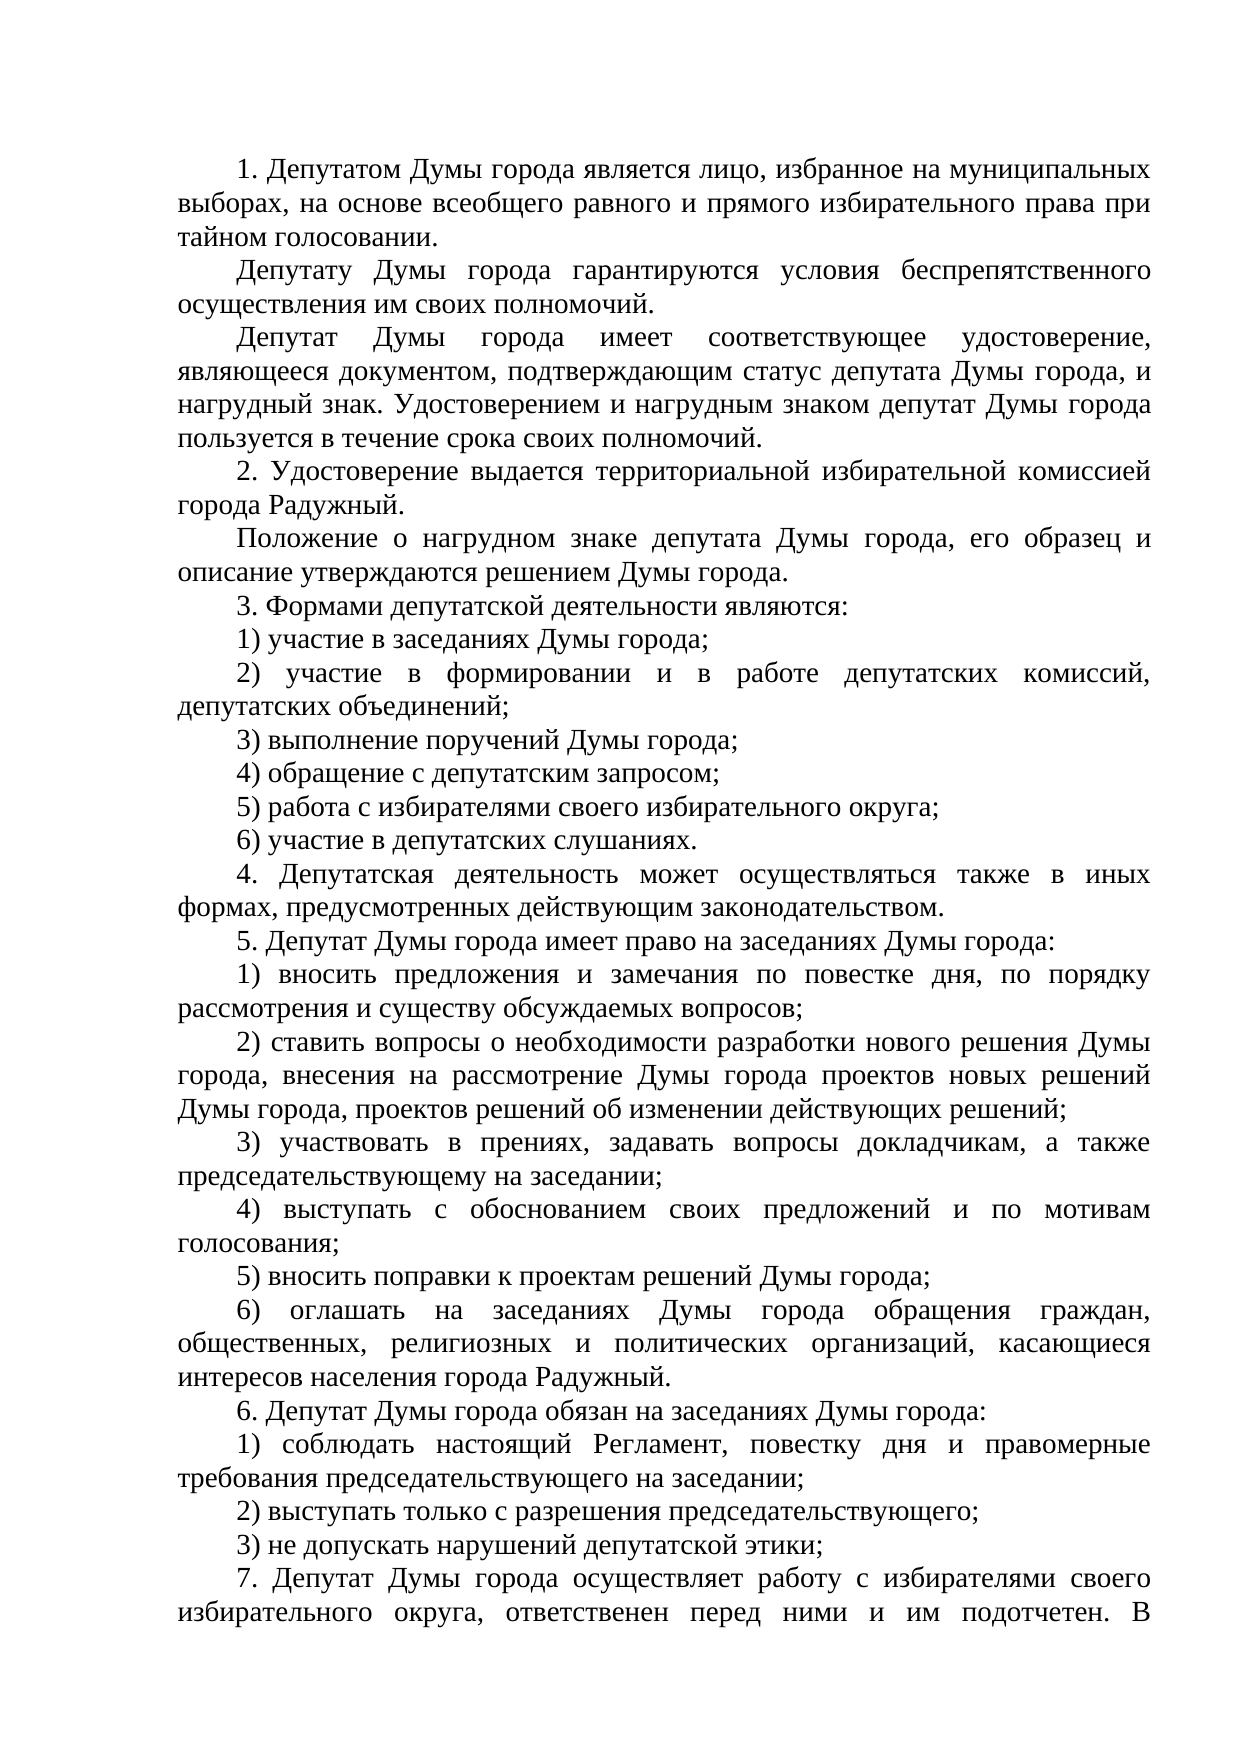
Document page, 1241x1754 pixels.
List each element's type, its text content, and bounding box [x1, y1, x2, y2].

text 5. Депутат Думы города имеет право на заседаниях Думы города: [177, 923, 1152, 957]
text 3) выполнение поручений Думы города; [177, 722, 1152, 755]
text Положение о нагрудном знаке депутата Думы города, его образец и описание утверждаются решением Думы города. [177, 521, 1152, 588]
text 1) вносить предложения и замечания по повестке дня, по порядку рассмотрения и существу обсуждаемых вопросов; [177, 957, 1152, 1024]
text 2) ставить вопросы о необходимости разработки нового решения Думы города, внесения на рассмотрение Думы города проектов новых решений Думы города, проектов решений об изменении действующих решений; [177, 1024, 1152, 1124]
text 3. Формами депутатской деятельности являются: [177, 588, 1152, 621]
text 4) обращение с депутатским запросом; [177, 755, 1152, 789]
text 4) выступать с обоснованием своих предложений и по мотивам голосования; [177, 1191, 1152, 1258]
text 5) вносить поправки к проектам решений Думы города; [177, 1258, 1152, 1292]
text 6. Депутат Думы города обязан на заседаниях Думы города: [177, 1393, 1152, 1426]
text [177, 1560, 1152, 1627]
text Депутат Думы города имеет соответствующее удостоверение, являющееся документом, подтверждающим статус депутата Думы города, и нагрудный знак. Удостоверением и нагрудным знаком депутат Думы города пользуется в течение срока своих полномочий. [177, 319, 1152, 453]
text 1) соблюдать настоящий Регламент, повестку дня и правомерные требования председательствующего на заседании; [177, 1426, 1152, 1493]
text 1. Депутатом Думы города является лицо, избранное на муниципальных выборах, на основе всеобщего равного и прямого избирательного права при тайном голосовании. [177, 152, 1152, 252]
text 4. Депутатская деятельность может осуществляться также в иных формах, предусмотренных действующим законодательством. [177, 856, 1152, 923]
text 1) участие в заседаниях Думы города; [177, 621, 1152, 655]
text 3) не допускать нарушений депутатской этики; [177, 1527, 1152, 1560]
text 3) участвовать в прениях, задавать вопросы докладчикам, а также председательствующему на заседании; [177, 1124, 1152, 1191]
text 2. Удостоверение выдается территориальной избирательной комиссией города Радужный. [177, 453, 1152, 521]
text 5) работа с избирателями своего избирательного округа; [177, 789, 1152, 822]
text 2) выступать только с разрешения председательствующего; [177, 1493, 1152, 1527]
text 2) участие в формировании и в работе депутатских комиссий, депутатских объединений; [177, 655, 1152, 722]
text 6) участие в депутатских слушаниях. [177, 822, 1152, 856]
text 6) оглашать на заседаниях Думы города обращения граждан, общественных, религиозных и политических организаций, касающиеся интересов населения города Радужный. [177, 1292, 1152, 1393]
text Депутату Думы города гарантируются условия беспрепятственного осуществления им своих полномочий. [177, 252, 1152, 319]
